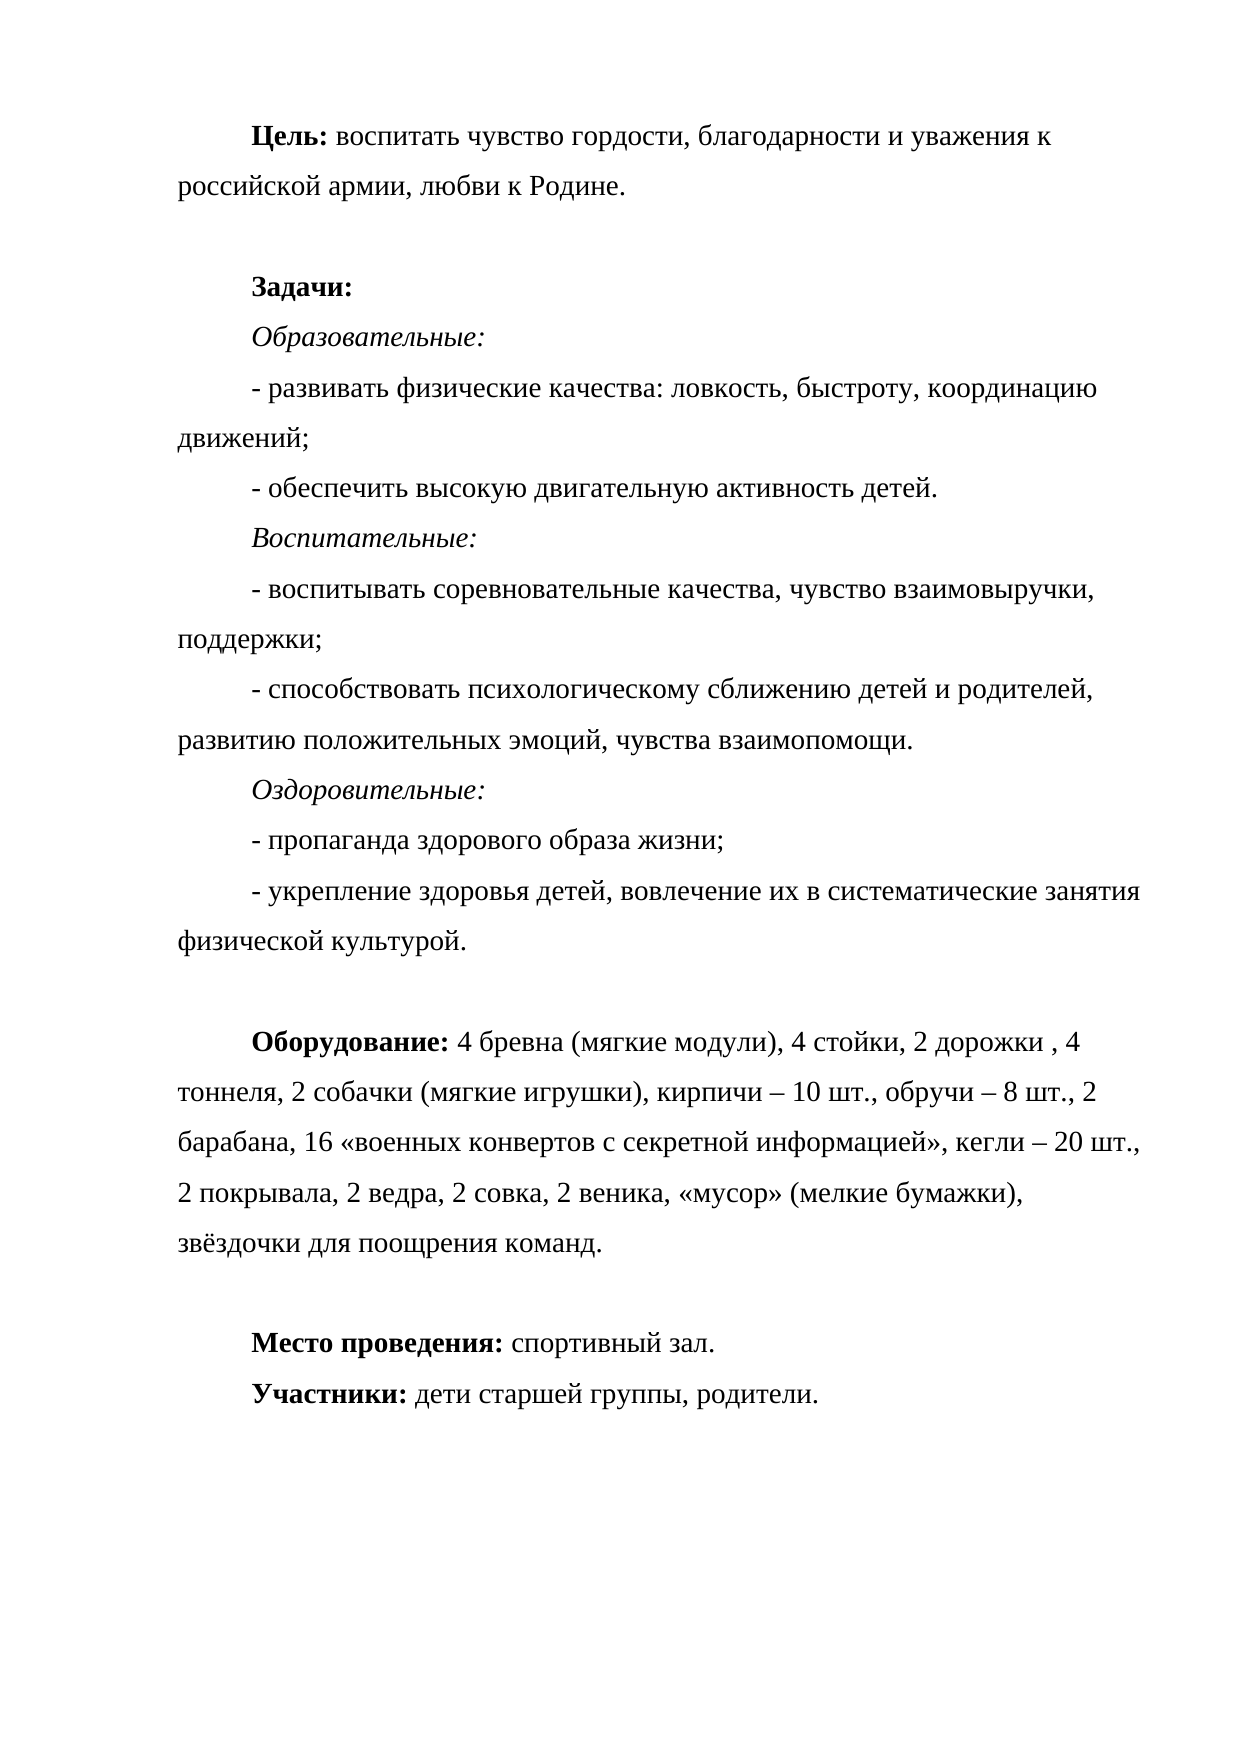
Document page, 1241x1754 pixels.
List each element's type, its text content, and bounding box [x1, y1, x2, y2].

text Образовательные: [177, 319, 1152, 353]
text Место проведения: спортивный зал. [177, 1326, 1152, 1359]
text Задачи: [177, 269, 1152, 303]
text Оборудование: 4 бревна (мягкие модули), 4 стойки, 2 дорожки , 4 тоннеля, 2 собачки (мягкие игрушки), кирпичи – 10 шт., обручи – 8 шт., 2 барабана, 16 «военных конвертов с секретной информацией», кегли – 20 шт., 2 покрывала, 2 ведра, 2 совка, 2 веника, «мусор» (мелкие бумажки), звёздочки для поощрения команд. [177, 1024, 1152, 1258]
text Участники: дети старшей группы, родители. [177, 1376, 1152, 1409]
text - способствовать психологическому сближению детей и родителей, развитию положительных эмоций, чувства взаимопомощи. [177, 672, 1152, 755]
text Оздоровительные: [177, 772, 1152, 806]
text Цель: воспитать чувство гордости, благодарности и уважения к российской армии, любви к Родине. [177, 118, 1152, 202]
text Воспитательные: [177, 521, 1152, 554]
text - развивать физические качества: ловкость, быстроту, координацию движений; [177, 370, 1152, 453]
text - укрепление здоровья детей, вовлечение их в систематические занятия физической культурой. [177, 873, 1152, 957]
text - пропаганда здорового образа жизни; [177, 822, 1152, 856]
text - воспитывать соревновательные качества, чувство взаимовыручки, поддержки; [177, 571, 1152, 655]
text - обеспечить высокую двигательную активность детей. [177, 470, 1152, 504]
